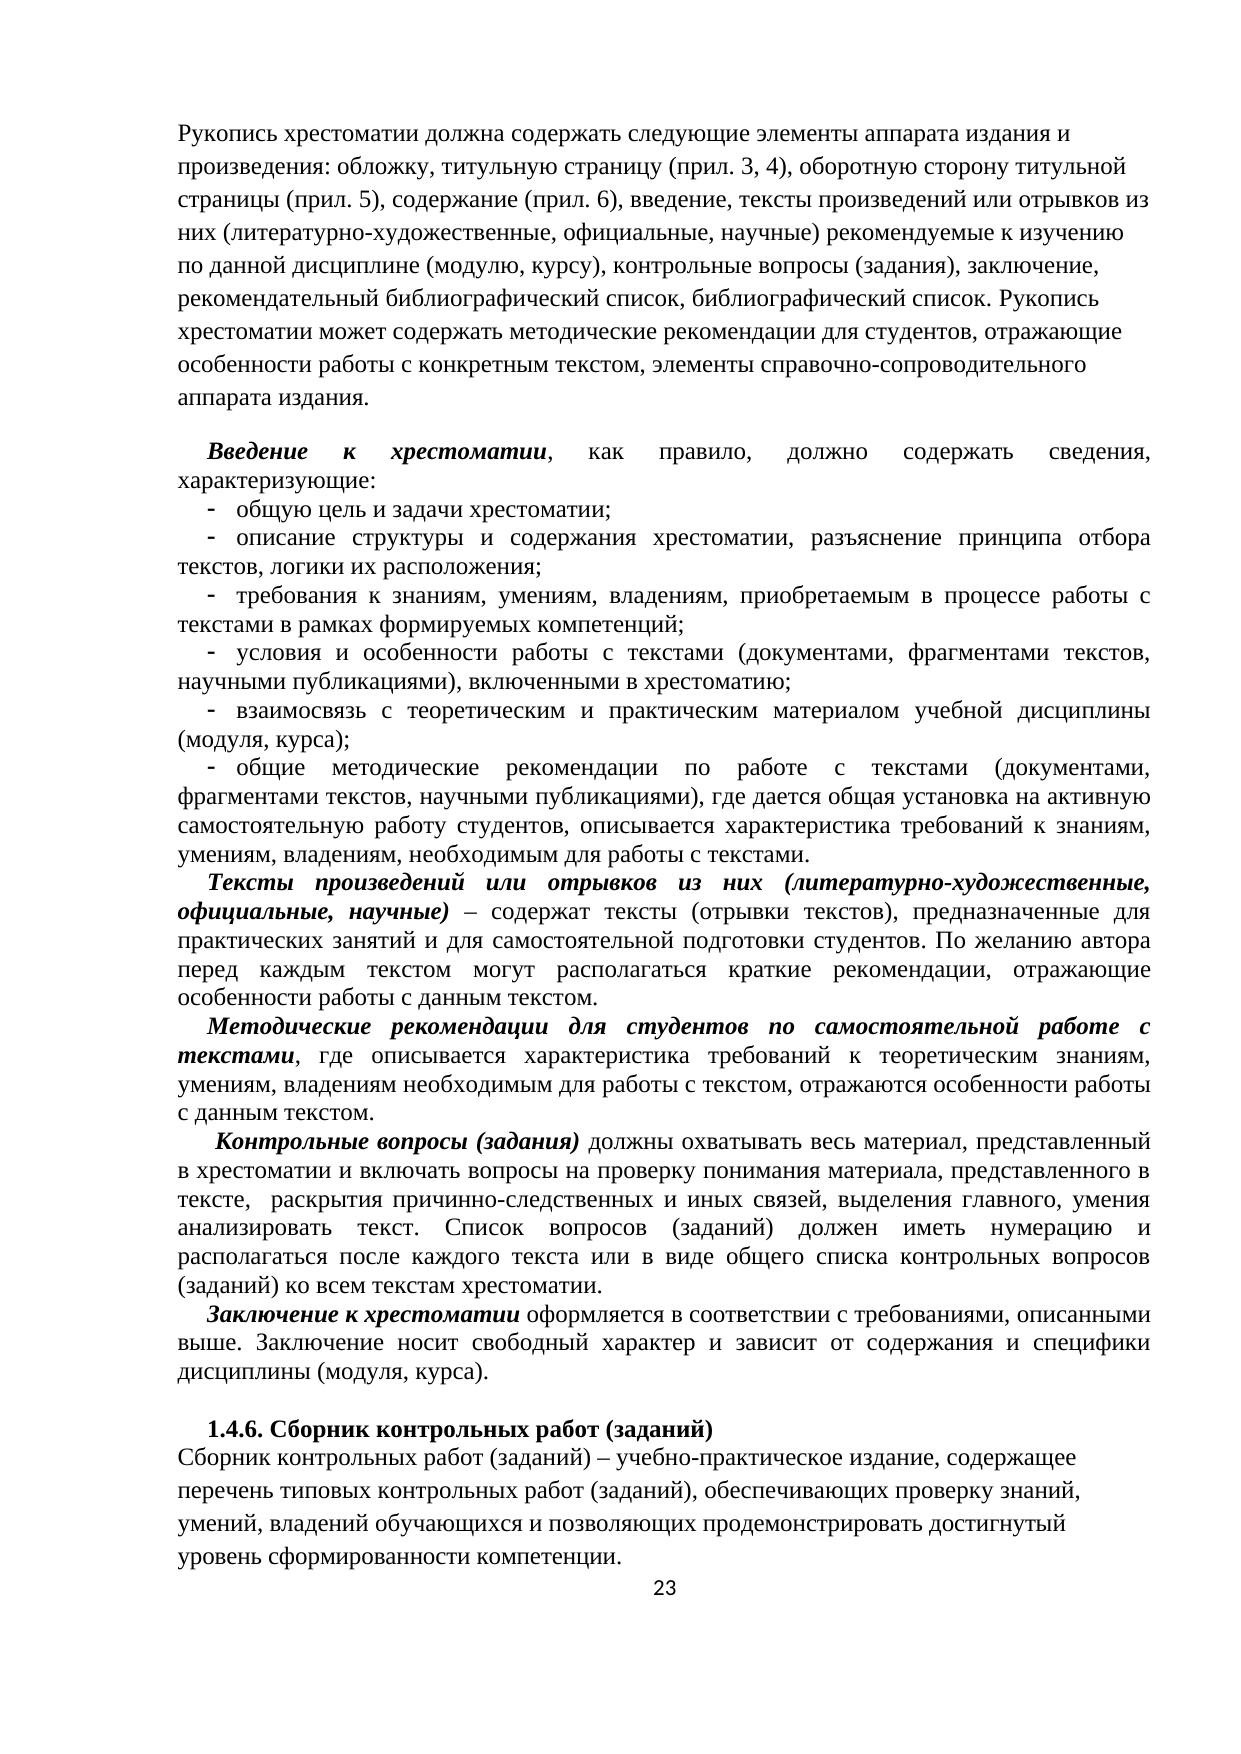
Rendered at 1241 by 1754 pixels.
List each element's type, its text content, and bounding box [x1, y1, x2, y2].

text Введение к хрестоматии, как правило, должно содержать сведения, характеризующие: [177, 436, 1152, 494]
text Рукопись хрестоматии должна содержать следующие элементы аппарата издания и произведения: обложку, титульную страницу (прил. 3, 4), оборотную сторону титульной страницы (прил. 5), содержание (прил. 6), введение, тексты произведений или отрывков из них (литературно-художественные, официальные, научные) рекомендуемые к изучению по данной дисциплине (модулю, курсу), контрольные вопросы (задания), заключение, рекомендательный библиографический список, библиографический список. Рукопись хрестоматии может содержать методические рекомендации для студентов, отражающие особенности работы с конкретным текстом, элементы справочно-сопроводительного аппарата издания. [177, 118, 1152, 411]
list условия и особенности работы с текстами (документами, фрагментами текстов, научными публикациями), включенными в хрестоматию; [177, 637, 1152, 695]
list общую цель и задачи хрестоматии; [177, 494, 1152, 522]
text Контрольные вопросы (задания) должны охватывать весь материал, представленный в хрестоматии и включать вопросы на проверку понимания материала, представленного в тексте, раскрытия причинно-следственных и иных связей, выделения главного, умения анализировать текст. Список вопросов (заданий) должен иметь нумерацию и располагаться после каждого текста или в виде общего списка контрольных вопросов (заданий) ко всем текстам хрестоматии. [177, 1126, 1152, 1299]
text Тексты произведений или отрывков из них (литературно-художественные, официальные, научные) – содержат тексты (отрывки текстов), предназначенные для практических занятий и для самостоятельной подготовки студентов. По желанию автора перед каждым текстом могут располагаться краткие рекомендации, отражающие особенности работы с данным текстом. [177, 867, 1152, 1011]
subtitle 1.4.6. Сборник контрольных работ (заданий) [177, 1414, 1152, 1442]
list требования к знаниям, умениям, владениям, приобретаемым в процессе работы с текстами в рамках формируемых компетенций; [177, 580, 1152, 637]
text Заключение к хрестоматии оформляется в соответствии с требованиями, описанными выше. Заключение носит свободный характер и зависит от содержания и специфики дисциплины (модуля, курса). [177, 1299, 1152, 1385]
list описание структуры и содержания хрестоматии, разъяснение принципа отбора текстов, логики их расположения; [177, 522, 1152, 580]
list взаимосвязь с теоретическим и практическим материалом учебной дисциплины (модуля, курса); [177, 695, 1152, 752]
text Методические рекомендации для студентов по самостоятельной работе с текстами, где описывается характеристика требований к теоретическим знаниям, умениям, владениям необходимым для работы с текстом, отражаются особенности работы с данным текстом. [177, 1011, 1152, 1126]
text Сборник контрольных работ (заданий) – учебно-практическое издание, содержащее перечень типовых контрольных работ (заданий), обеспечивающих проверку знаний, умений, владений обучающихся и позволяющих продемонстрировать достигнутый уровень сформированности компетенции. [177, 1442, 1152, 1570]
list общие методические рекомендации по работе с текстами (документами, фрагментами текстов, научными публикациями), где дается общая установка на активную самостоятельную работу студентов, описывается характеристика требований к знаниям, умениям, владениям, необходимым для работы с текстами. [177, 752, 1152, 867]
